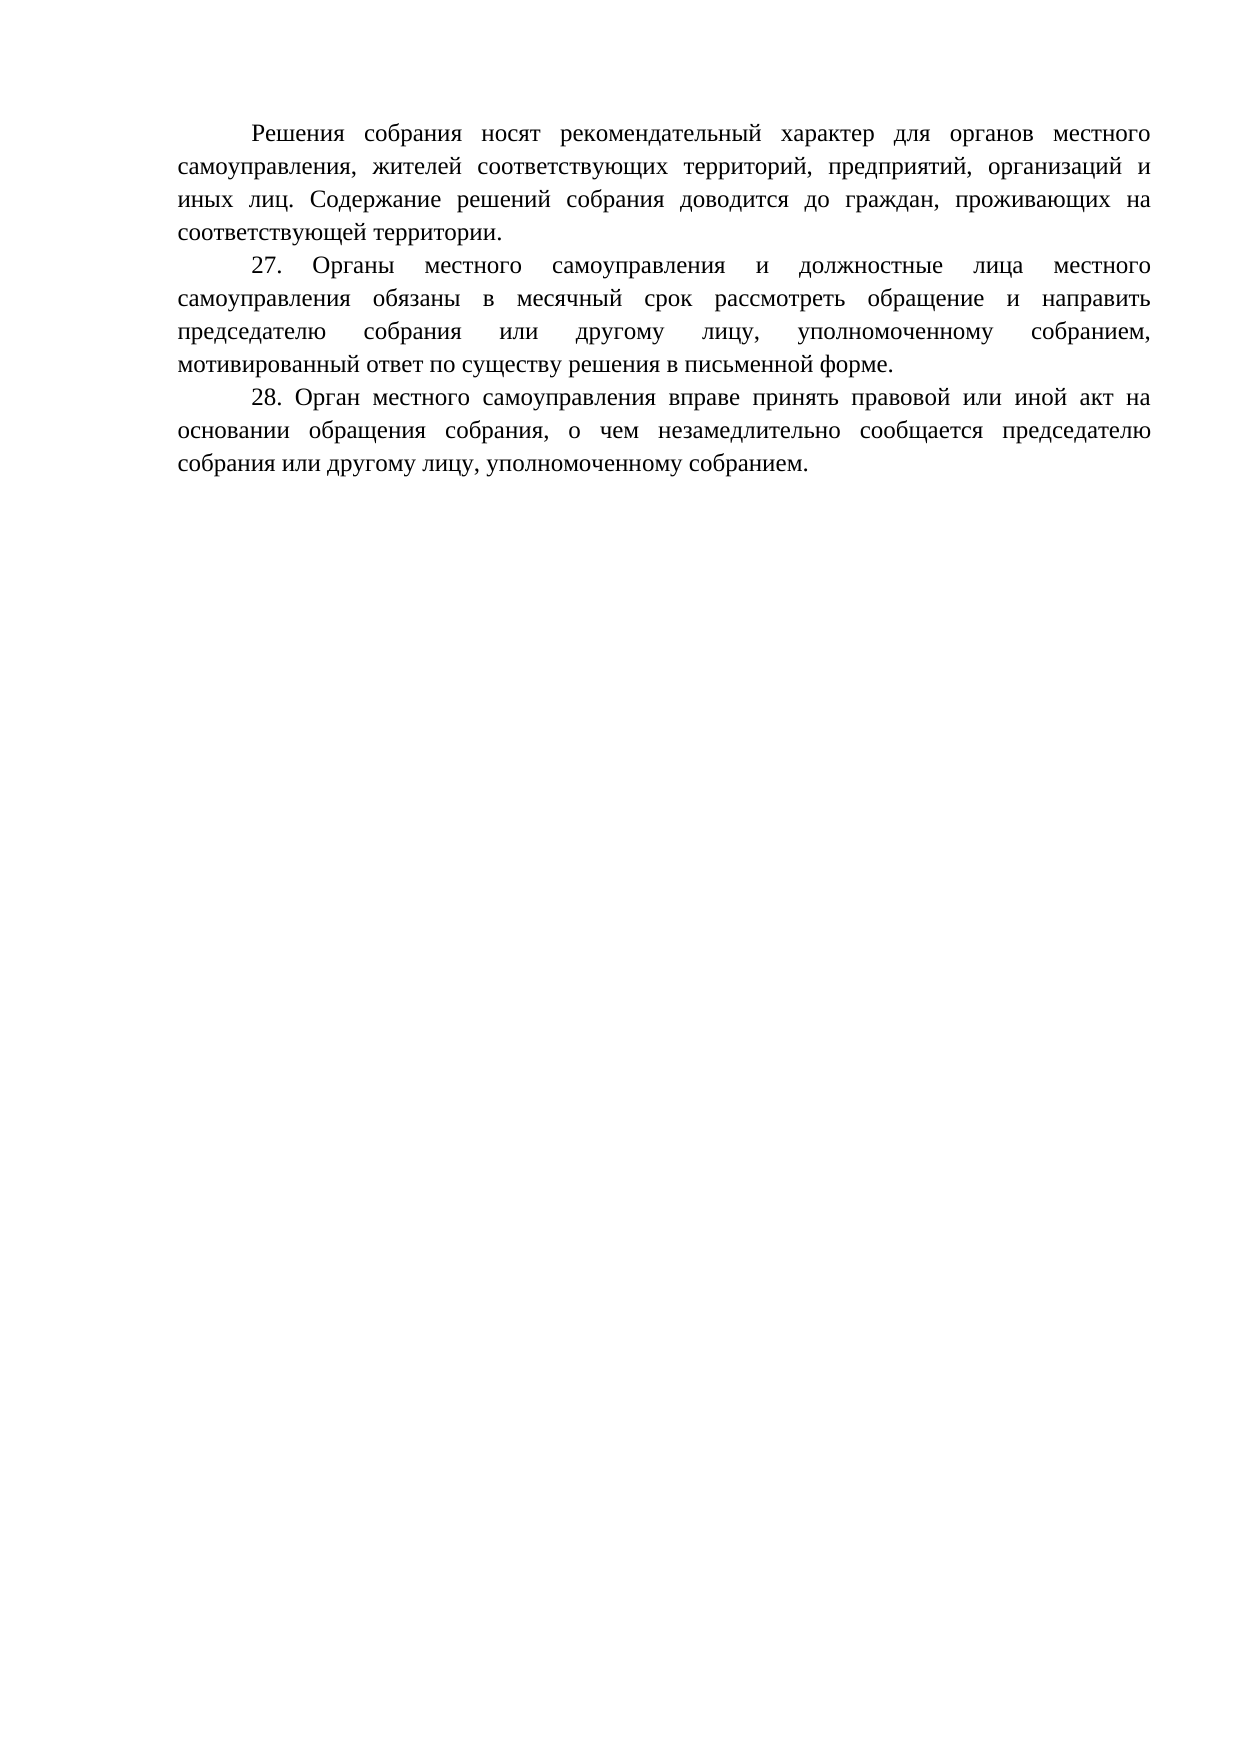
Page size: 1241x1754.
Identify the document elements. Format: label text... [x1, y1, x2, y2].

text 27. Органы местного самоуправления и должностные лица местного самоуправления обязаны в месячный срок рассмотреть обращение и направить председателю собрания или другому лицу, уполномоченному собранием, мотивированный ответ по существу решения в письменной форме. [177, 250, 1152, 378]
text 28. Орган местного самоуправления вправе принять правовой или иной акт на основании обращения собрания, о чем незамедлительно сообщается председателю собрания или другому лицу, уполномоченному собранием. [177, 382, 1152, 477]
text Решения собрания носят рекомендательный характер для органов местного самоуправления, жителей соответствующих территорий, предприятий, организаций и иных лиц. Содержание решений собрания доводится до граждан, проживающих на соответствующей территории. [177, 118, 1152, 246]
